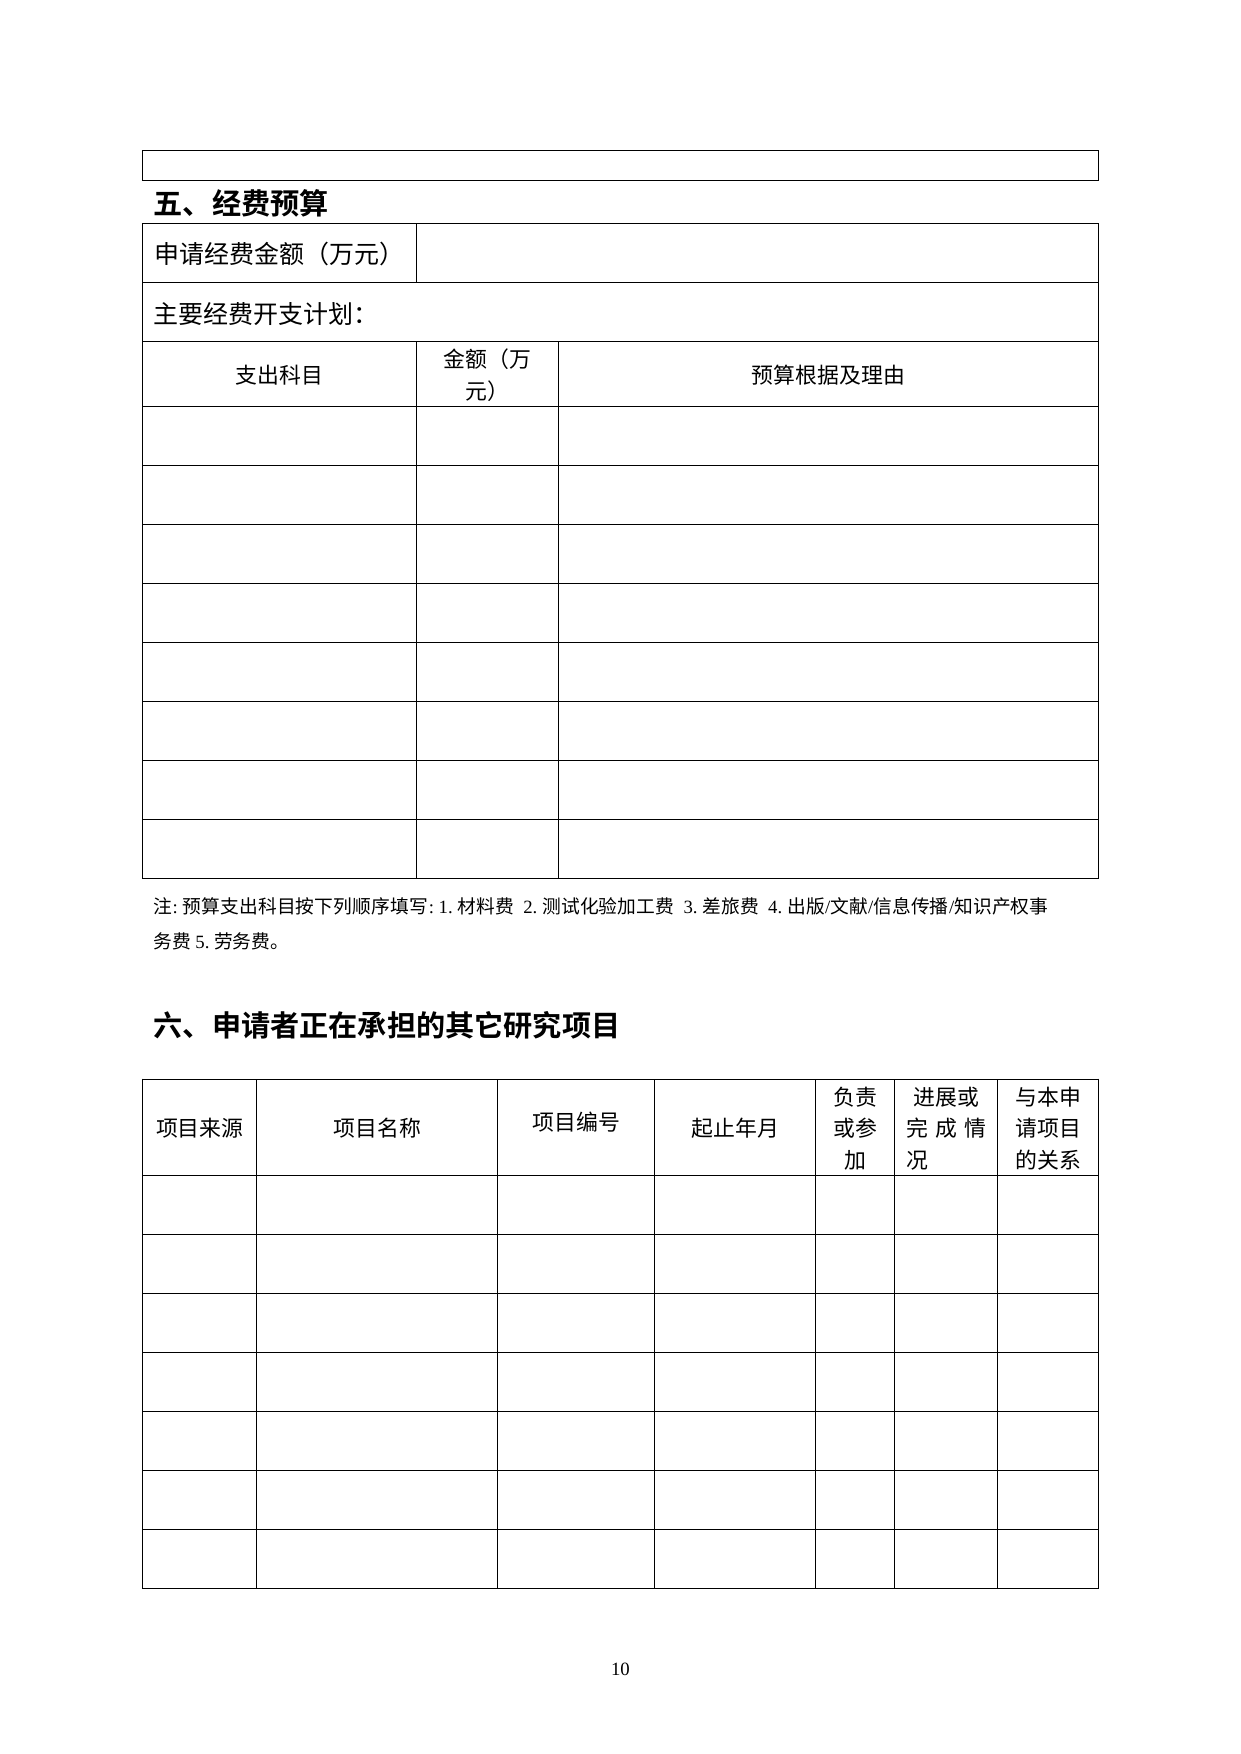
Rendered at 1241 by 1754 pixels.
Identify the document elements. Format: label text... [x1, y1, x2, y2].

table_cell [498, 1471, 654, 1529]
table_cell [998, 1353, 1098, 1411]
table_cell [498, 1530, 654, 1588]
table_header 申请经费金额（万元） [143, 224, 416, 282]
text 六、申请者正在承担的其它研究项目 [153, 1002, 1087, 1044]
table_cell [498, 1294, 654, 1352]
table_cell [559, 643, 1098, 701]
table_cell [895, 1294, 997, 1352]
table_cell [143, 1530, 256, 1588]
table_cell 预算根据及理由 [559, 342, 1098, 406]
table_cell [655, 1471, 815, 1529]
table_cell [895, 1530, 997, 1588]
table_cell [895, 1176, 997, 1233]
table_header 与本申请项目的关系 [998, 1080, 1098, 1174]
table_cell [998, 1471, 1098, 1529]
text 注: 预算支出科目按下列顺序填写: 1. 材料费 2. 测试化验加工费 3. 差旅费 4. 出版/文献/信息传播/知识产权事务费 5. 劳务费。 [153, 892, 1049, 954]
table_cell [143, 820, 416, 878]
table_cell [143, 1294, 256, 1352]
table_header 项目来源 [143, 1080, 256, 1174]
table_cell [816, 1412, 894, 1470]
table_cell [559, 407, 1098, 465]
table_cell [417, 584, 558, 642]
table_cell [498, 1235, 654, 1293]
table_cell [417, 820, 558, 878]
table_cell [559, 820, 1098, 878]
table_cell 支出科目 [143, 342, 416, 406]
table_cell [895, 1235, 997, 1293]
table_cell [816, 1176, 894, 1233]
table_cell [417, 525, 558, 583]
table_header 负责 或参加 [816, 1080, 894, 1174]
table_cell [559, 761, 1098, 819]
table_cell [417, 702, 558, 760]
table_cell [559, 702, 1098, 760]
table_cell [257, 1530, 497, 1588]
table_cell [417, 466, 558, 524]
table_cell [498, 1176, 654, 1233]
text 五、经费预算 [153, 181, 1087, 223]
table_cell [143, 525, 416, 583]
table_cell [143, 466, 416, 524]
table_cell [417, 761, 558, 819]
table_cell [143, 761, 416, 819]
table_cell 主要经费开支计划： [143, 283, 1098, 341]
table_cell [816, 1294, 894, 1352]
table_header 起止年月 [655, 1080, 815, 1174]
table_header 进展或 完成情况 [895, 1080, 997, 1174]
table_cell [143, 643, 416, 701]
table_cell [998, 1176, 1098, 1233]
table_cell [998, 1412, 1098, 1470]
table_cell [143, 1471, 256, 1529]
table_cell [655, 1235, 815, 1293]
table_cell [498, 1353, 654, 1411]
table_cell [816, 1530, 894, 1588]
table_cell [559, 466, 1098, 524]
table_cell [655, 1530, 815, 1588]
table_cell [143, 1176, 256, 1233]
table_cell [417, 643, 558, 701]
table_cell [655, 1294, 815, 1352]
table_cell [257, 1176, 497, 1233]
table_cell [895, 1412, 997, 1470]
table_header 项目编号 [498, 1080, 654, 1174]
table_cell [816, 1235, 894, 1293]
table_cell [143, 1353, 256, 1411]
table_cell 金额（万元） [417, 342, 558, 406]
table_cell [895, 1353, 997, 1411]
table_cell [143, 584, 416, 642]
table_cell [257, 1412, 497, 1470]
table_header [417, 224, 1098, 282]
table_cell [655, 1176, 815, 1233]
table_cell [143, 1412, 256, 1470]
table_cell [998, 1235, 1098, 1293]
table_cell [257, 1353, 497, 1411]
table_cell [143, 151, 1098, 180]
table_cell [257, 1235, 497, 1293]
table_cell [559, 584, 1098, 642]
table_cell [143, 1235, 256, 1293]
table_cell [498, 1412, 654, 1470]
table_cell [143, 407, 416, 465]
table_cell [143, 702, 416, 760]
table_cell [655, 1412, 815, 1470]
table_cell [559, 525, 1098, 583]
table_cell [257, 1471, 497, 1529]
table_cell [655, 1353, 815, 1411]
table_cell [257, 1294, 497, 1352]
table_cell [417, 407, 558, 465]
table_cell [998, 1530, 1098, 1588]
table_header 项目名称 [257, 1080, 497, 1174]
table_cell [816, 1353, 894, 1411]
table_cell [816, 1471, 894, 1529]
table_cell [998, 1294, 1098, 1352]
table_cell [895, 1471, 997, 1529]
